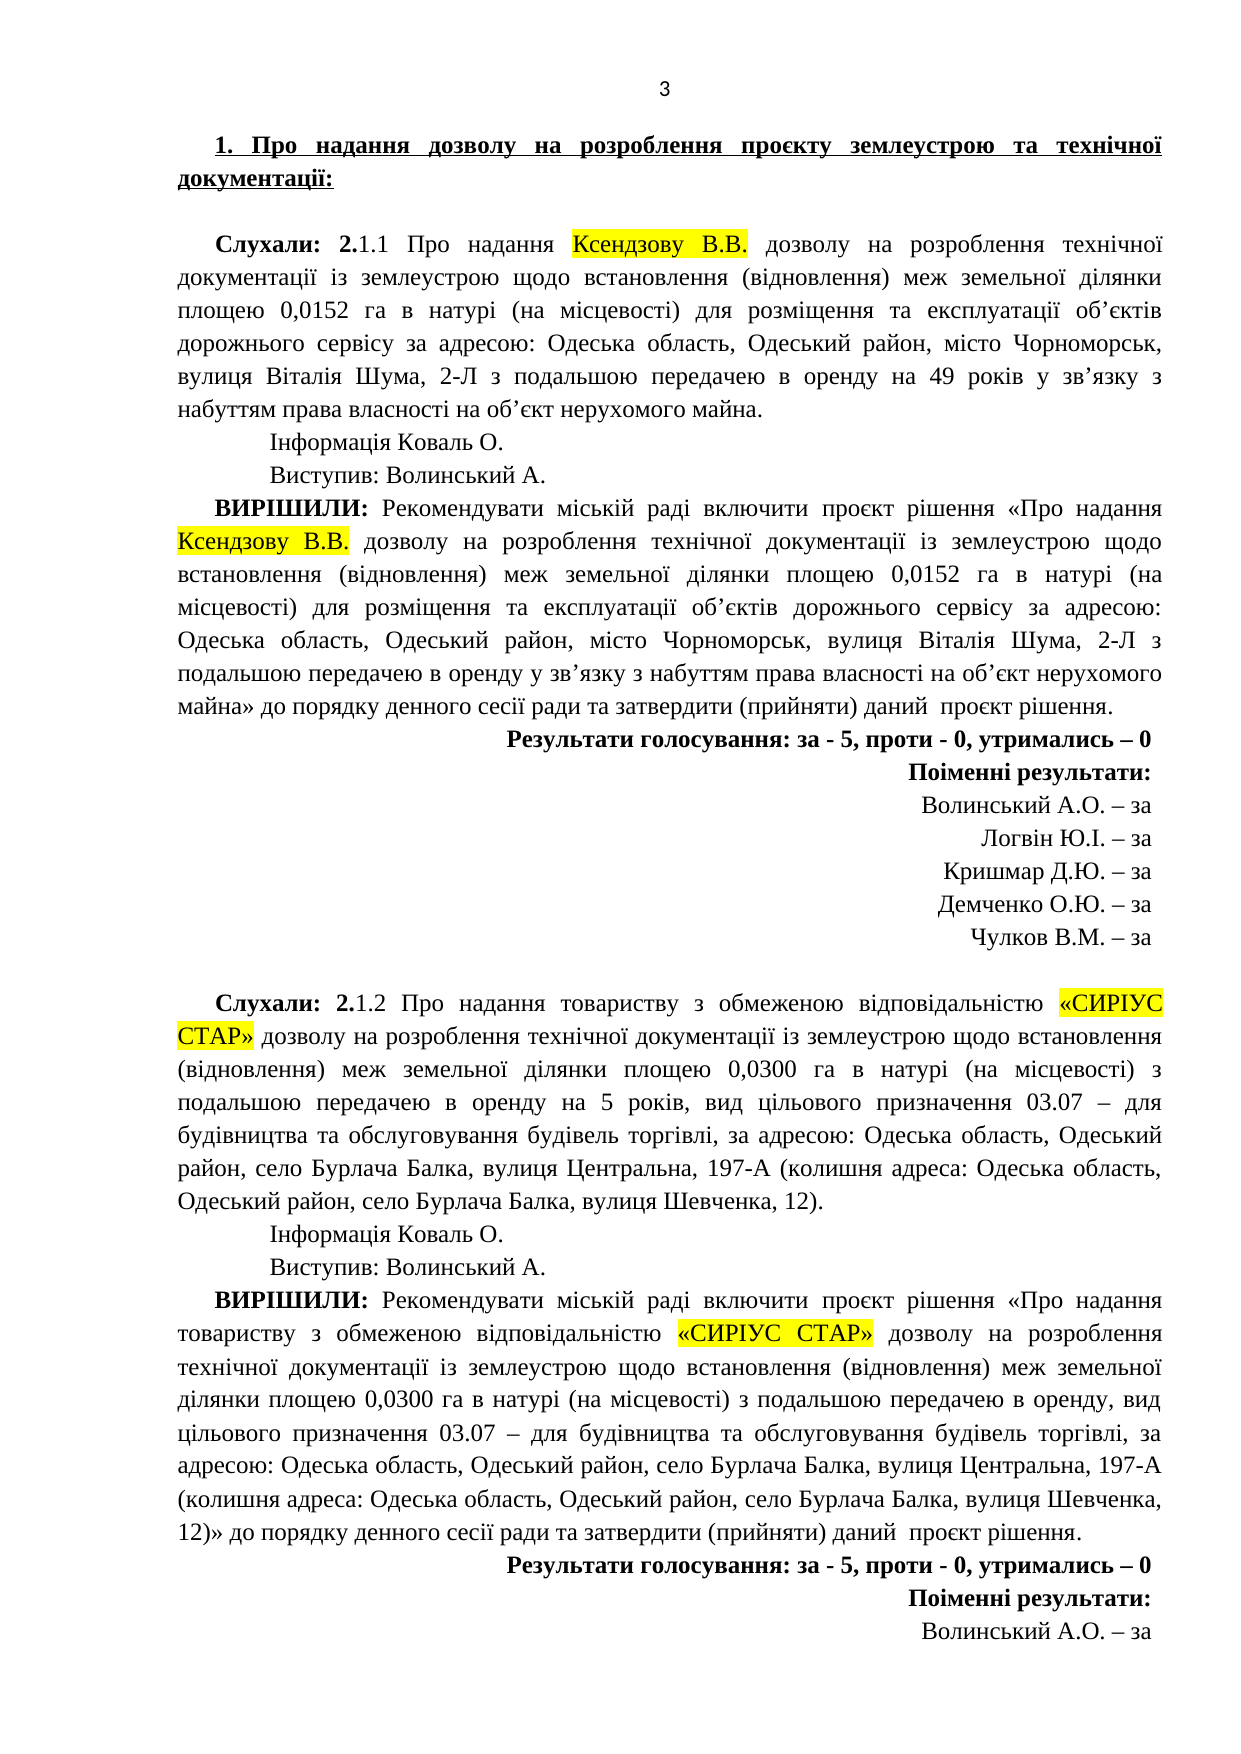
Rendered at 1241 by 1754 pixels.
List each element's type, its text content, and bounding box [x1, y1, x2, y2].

text 1. Про надання дозволу на розроблення проєкту землеустрою та технічної документації: [177, 130, 1163, 192]
list Інформація Коваль О. [269, 1219, 1163, 1248]
list Поіменні результати: [177, 757, 1152, 786]
list Демченко О.Ю. – за [177, 889, 1152, 918]
list Поіменні результати: [177, 1583, 1152, 1611]
text Слухали: 2.1.2 Про надання товариству з обмеженою відповідальністю «СИРІУС СТАР» дозволу на розроблення технічної документації із землеустрою щодо встановлення (відновлення) меж земельної ділянки площею 0,0300 га в натурі (на місцевості) з подальшою передачею в оренду на 5 років, вид цільового призначення 03.07 – для будівництва та обслуговування будівель торгівлі, за адресою: Одеська область, Одеський район, село Бурлача Балка, вулиця Центральна, 197-А (колишня адреса: Одеська область, Одеський район, село Бурлача Балка, вулиця Шевченка, 12). [177, 988, 1163, 1215]
text ВИРІШИЛИ: Рекомендувати міській раді включити проєкт рішення «Про надання товариству з обмеженою відповідальністю «СИРІУС СТАР» дозволу на розроблення технічної документації із землеустрою щодо встановлення (відновлення) меж земельної ділянки площею 0,0300 га в натурі (на місцевості) з подальшою передачею в оренду, вид цільового призначення 03.07 – для будівництва та обслуговування будівель торгівлі, за адресою: Одеська область, Одеський район, село Бурлача Балка, вулиця Центральна, 197-А (колишня адреса: Одеська область, Одеський район, село Бурлача Балка, вулиця Шевченка, 12)» до порядку денного сесії ради та затвердити (прийняти) даний проєкт рішення. [177, 1286, 1163, 1545]
text Результати голосування: за - 5, проти - 0, утримались – 0 [177, 1550, 1152, 1578]
text Слухали: 2.1.1 Про надання Ксендзову В.В. дозволу на розроблення технічної документації із землеустрою щодо встановлення (відновлення) меж земельної ділянки площею 0,0152 га в натурі (на місцевості) для розміщення та експлуатації об’єктів дорожнього сервісу за адресою: Одеська область, Одеський район, місто Чорноморськ, вулиця Віталія Шума, 2-Л з подальшою передачею в оренду на 49 років у зв’язку з набуттям права власності на об’єкт нерухомого майна. [177, 229, 1163, 423]
list Кришмар Д.Ю. – за [177, 856, 1152, 885]
text ВИРІШИЛИ: Рекомендувати міській раді включити проєкт рішення «Про надання Ксендзову В.В. дозволу на розроблення технічної документації із землеустрою щодо встановлення (відновлення) меж земельної ділянки площею 0,0152 га в натурі (на місцевості) для розміщення та експлуатації об’єктів дорожнього сервісу за адресою: Одеська область, Одеський район, місто Чорноморськ, вулиця Віталія Шума, 2-Л з подальшою передачею в оренду у зв’язку з набуттям права власності на об’єкт нерухомого майна» до порядку денного сесії ради та затвердити (прийняти) даний проєкт рішення. [177, 493, 1163, 720]
list Волинський А.О. – за [177, 1616, 1152, 1644]
text Результати голосування: за - 5, проти - 0, утримались – 0 [177, 724, 1152, 753]
list Чулков В.М. – за [177, 922, 1152, 951]
list Волинський А.О. – за [177, 790, 1152, 819]
list Виступив: Волинський А. [269, 1252, 1163, 1281]
list Виступив: Волинський А. [269, 460, 1163, 489]
list Логвін Ю.І. – за [177, 823, 1152, 852]
list Інформація Коваль О. [269, 427, 1163, 456]
